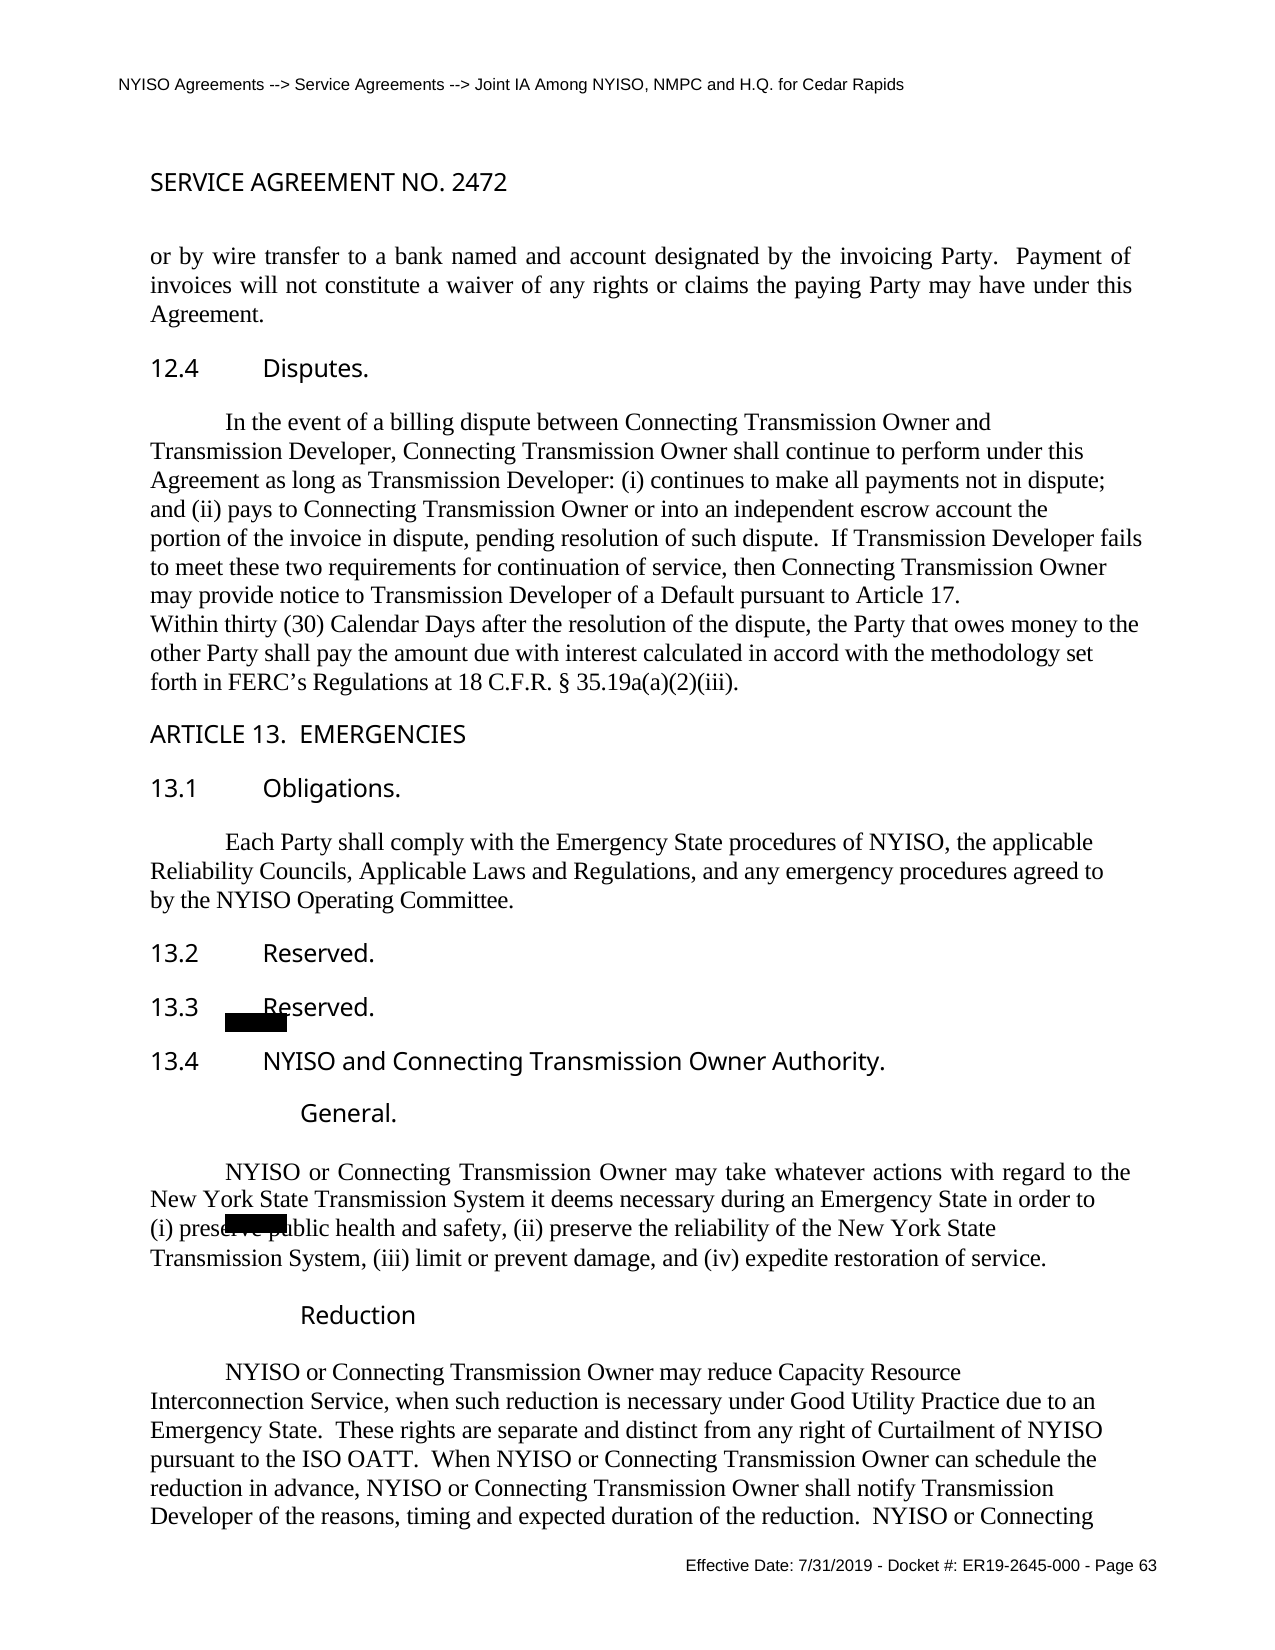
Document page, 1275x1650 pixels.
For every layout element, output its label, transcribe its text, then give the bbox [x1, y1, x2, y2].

text by the NYISO Operating Committee. [150, 885, 1275, 914]
picture [225, 1022, 287, 1032]
text In the event of a billing dispute between Connecting Transmission Owner and [225, 408, 1275, 437]
text 13.4 NYISO and Connecting Transmission Owner Authority. [150, 1047, 1275, 1076]
text 13.2 Reserved. [150, 939, 1275, 968]
text General. [300, 1099, 1275, 1128]
text Each Party shall comply with the Emergency State procedures of NYISO, the applicable [150, 828, 1275, 857]
text (i) preserve public health and safety, (ii) preserve the reliability of the New York State [150, 1214, 1275, 1243]
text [150, 1387, 1142, 1531]
text NYISO or Connecting Transmission Owner may reduce Capacity Resource [225, 1358, 1275, 1386]
text Reliability Councils, Applicable Laws and Regulations, and any emergency procedures agreed to [150, 857, 1275, 885]
text Transmission Developer, Connecting Transmission Owner shall continue to perform under this Agreement as long as Transmission Developer: (i) continues to make all payments not in dispute; and (ii) pays to Connecting Transmission Owner or into an independent escrow account the portion of the invoice in dispute, pending resolution of such dispute. If Transmission Developer fails to meet these two requirements for continuation of service, then Connecting Transmission Owner may provide notice to Transmission Developer of a Default pursuant to Article 17. Within thirty (30) Calendar Days after the resolution of the dispute, the Party that owes money to the other Party shall pay the amount due with interest calculated in accord with the methodology set forth in FERC’s Regulations at 18 C.F.R. § 35.19a(a)(2)(iii). [150, 437, 1145, 696]
text 13.3 Reserved. [150, 993, 1275, 1022]
text 12.4 Disputes. [150, 355, 1275, 384]
text ARTICLE 13. EMERGENCIES [150, 720, 1275, 749]
text SERVICE AGREEMENT NO. 2472 [150, 168, 1275, 197]
text Reduction [300, 1301, 1275, 1330]
text 13.1 Obligations. [150, 774, 1275, 803]
text NYISO or Connecting Transmission Owner may take whatever actions with regard to the New York State Transmission System it deems necessary during an Emergency State in order to [150, 1159, 1141, 1213]
text Transmission System, (iii) limit or prevent damage, and (iv) expedite restoration of service. [150, 1243, 1275, 1272]
text or by wire transfer to a bank named and account designated by the invoicing Party. Payment of invoices will not constitute a waiver of any rights or claims the paying Party may have under this Agreement. [150, 241, 1141, 328]
